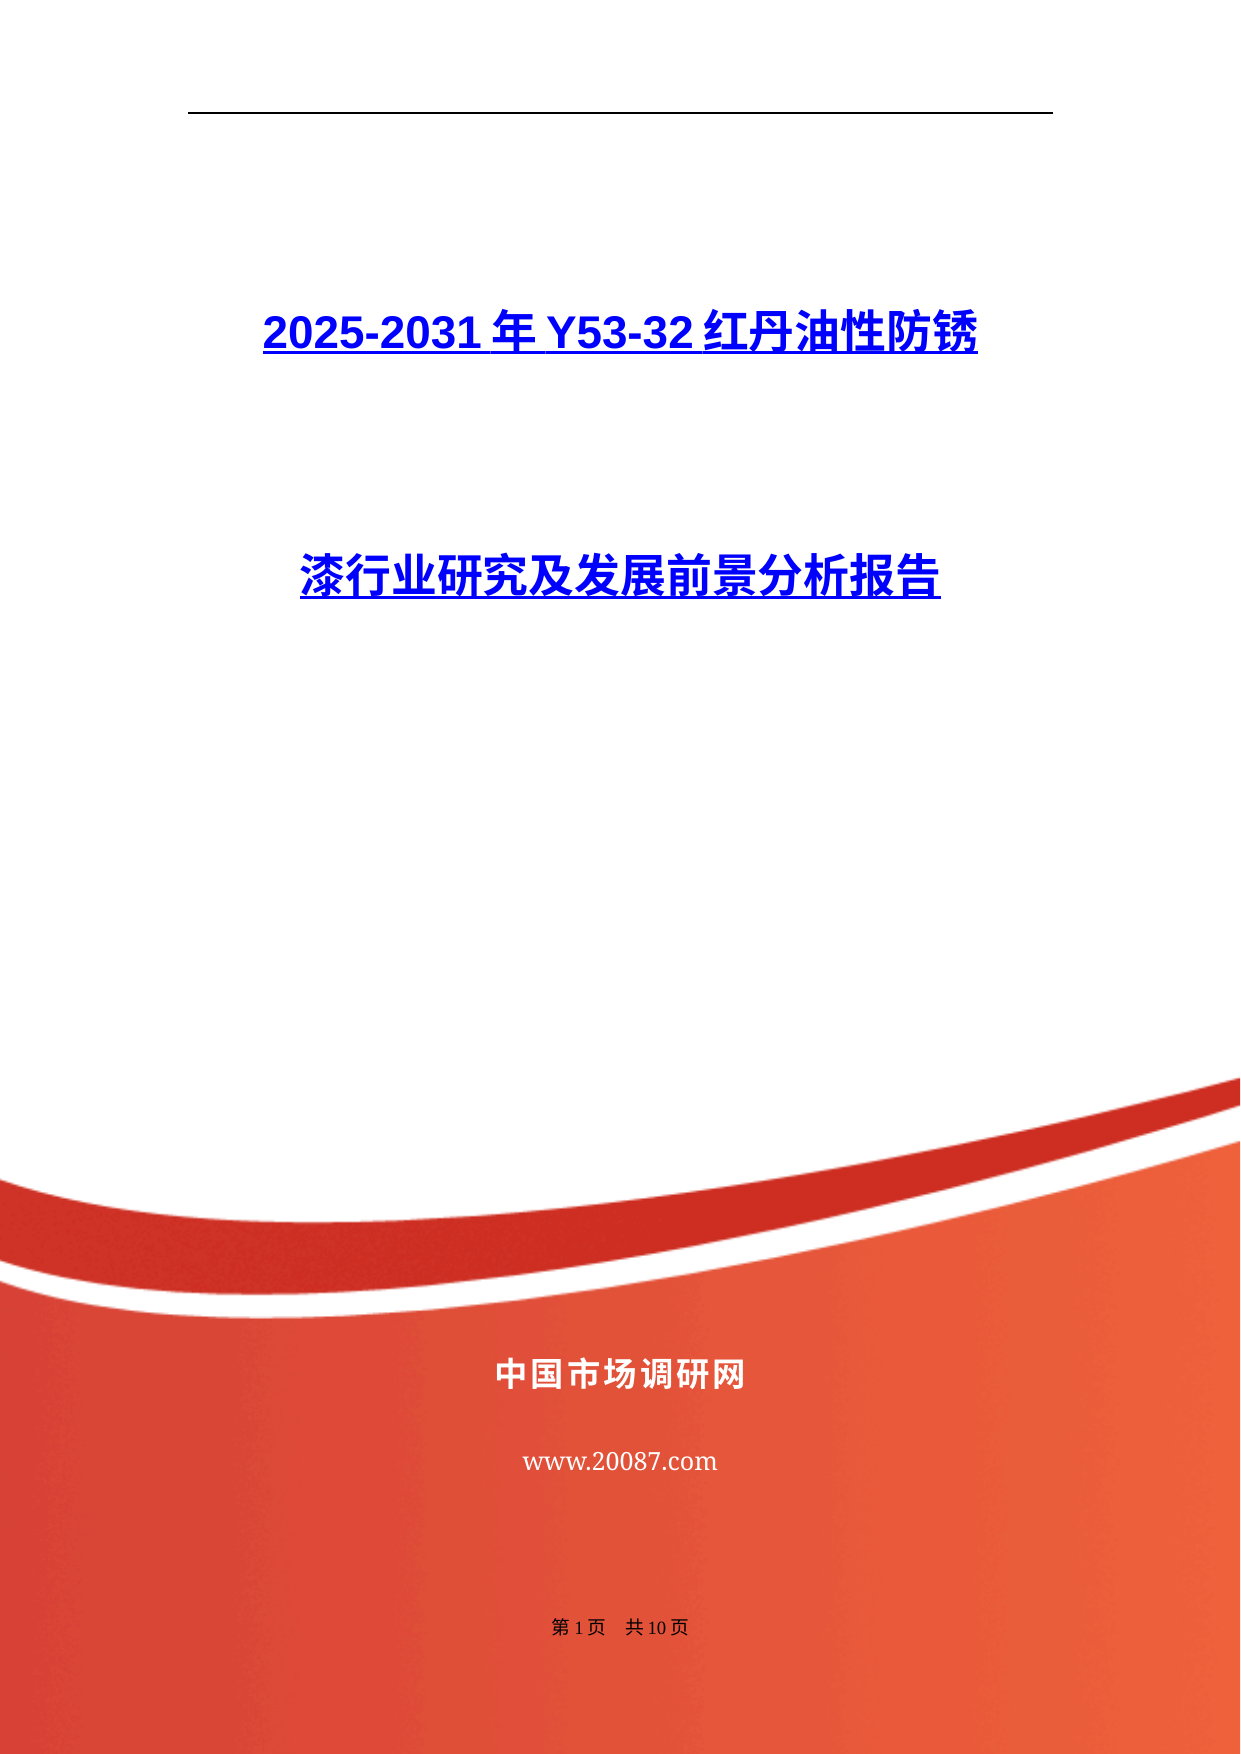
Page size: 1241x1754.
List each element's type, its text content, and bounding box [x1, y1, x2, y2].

picture [0, 1006, 1241, 1754]
subtitle 中国市场调研网 [187, 1339, 1053, 1404]
table_header 2025-2031年Y53-32红丹油性防锈漆行业研究及发展前景分析报告 [188, 207, 1053, 773]
text www.20087.com [187, 1428, 1053, 1493]
